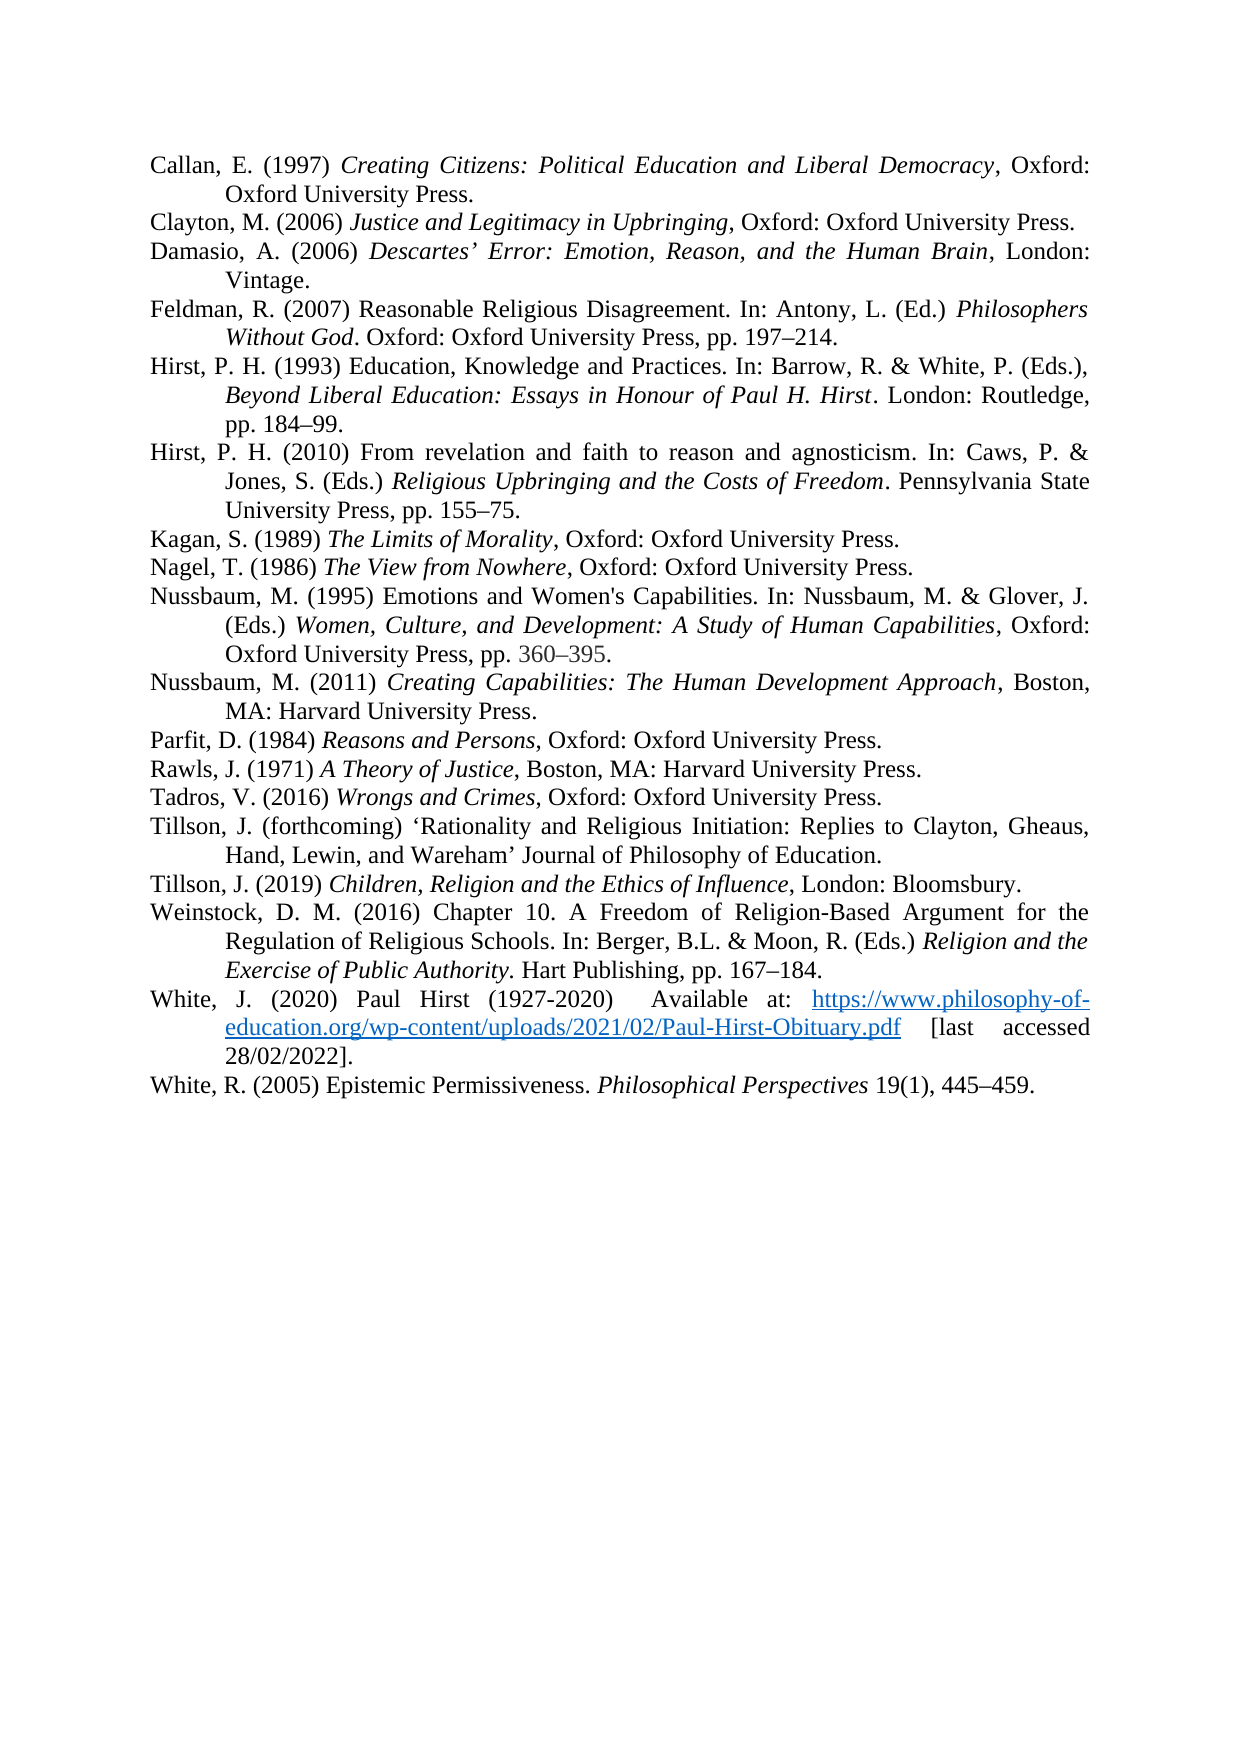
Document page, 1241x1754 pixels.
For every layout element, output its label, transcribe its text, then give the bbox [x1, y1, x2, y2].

text Nagel, T. (1986) The View from Nowhere, Oxford: Oxford University Press. [150, 552, 1090, 581]
text Tillson, J. (2019) Children, Religion and the Ethics of Influence, London: Bloomsbury. [150, 869, 1090, 897]
text Tillson, J. (forthcoming) ‘Rationality and Religious Initiation: Replies to Clayton, Gheaus, Hand, Lewin, and Wareham’ Journal of Philosophy of Education. [150, 811, 1090, 869]
text White, J. (2020) Paul Hirst (1927-2020) Available at: https://www.philosophy-of-education.org/wp-content/uploads/2021/02/Paul-Hirst-Obituary.pdf [last accessed 28/02/2022]. [150, 984, 1090, 1070]
text Weinstock, D. M. (2016) Chapter 10. A Freedom of Religion-Based Argument for the Regulation of Religious Schools. In: Berger, B.L. & Moon, R. (Eds.) Religion and the Exercise of Public Authority. Hart Publishing, pp. 167–184. [150, 897, 1090, 984]
text Hirst, P. H. (2010) From revelation and faith to reason and agnosticism. In: Caws, P. & Jones, S. (Eds.) Religious Upbringing and the Costs of Freedom. Pennsylvania State University Press, pp. 155–75. [150, 437, 1090, 524]
text Tadros, V. (2016) Wrongs and Crimes, Oxford: Oxford University Press. [150, 782, 1090, 811]
text Parfit, D. (1984) Reasons and Persons, Oxford: Oxford University Press. [150, 725, 1090, 754]
text Feldman, R. (2007) Reasonable Religious Disagreement. In: Antony, L. (Ed.) Philosophers Without God. Oxford: Oxford University Press, pp. 197–214. [150, 294, 1090, 351]
text Clayton, M. (2006) Justice and Legitimacy in Upbringing, Oxford: Oxford University Press. [150, 207, 1090, 236]
text White, R. (2005) Epistemic Permissiveness. Philosophical Perspectives 19(1), 445–459. [150, 1070, 1090, 1099]
text Rawls, J. (1971) A Theory of Justice, Boston, MA: Harvard University Press. [150, 754, 1090, 782]
text Nussbaum, M. (2011) Creating Capabilities: The Human Development Approach, Boston, MA: Harvard University Press. [150, 667, 1090, 725]
text Nussbaum, M. (1995) Emotions and Women's Capabilities. In: Nussbaum, M. & Glover, J. (Eds.) Women, Culture, and Development: A Study of Human Capabilities, Oxford: Oxford University Press, pp. 360–395. [150, 581, 1090, 667]
text Hirst, P. H. (1993) Education, Knowledge and Practices. In: Barrow, R. & White, P. (Eds.), Beyond Liberal Education: Essays in Honour of Paul H. Hirst. London: Routledge, pp. 184–99. [150, 351, 1090, 437]
text Callan, E. (1997) Creating Citizens: Political Education and Liberal Democracy, Oxford: Oxford University Press. [150, 150, 1090, 207]
text Kagan, S. (1989) The Limits of Morality, Oxford: Oxford University Press. [150, 524, 1090, 552]
text Damasio, A. (2006) Descartes’ Error: Emotion, Reason, and the Human Brain, London: Vintage. [150, 236, 1090, 294]
